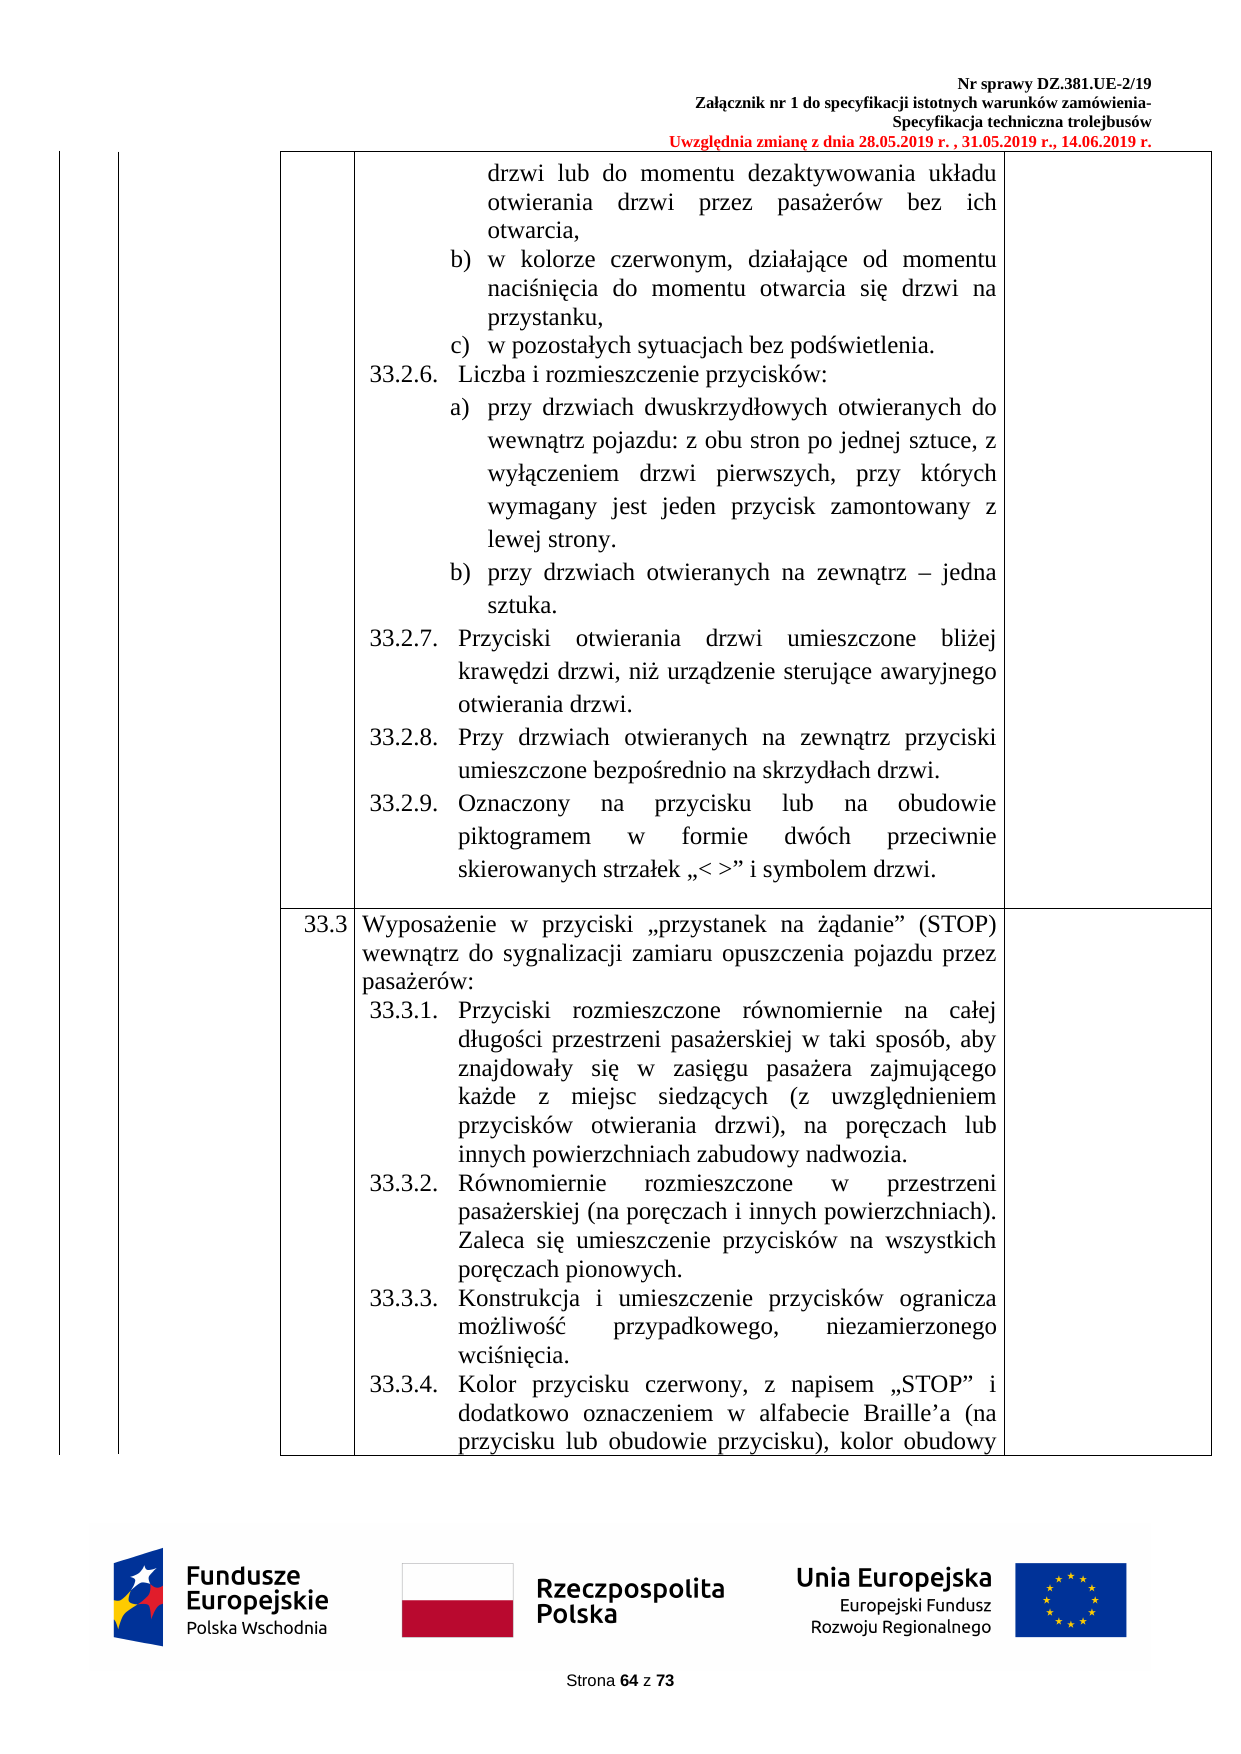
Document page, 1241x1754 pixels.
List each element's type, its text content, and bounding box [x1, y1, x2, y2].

table_cell [1005, 909, 1211, 1455]
table_cell [281, 909, 354, 1455]
picture [89, 1523, 1151, 1671]
table_cell [1005, 152, 1211, 908]
table_cell [281, 152, 354, 908]
